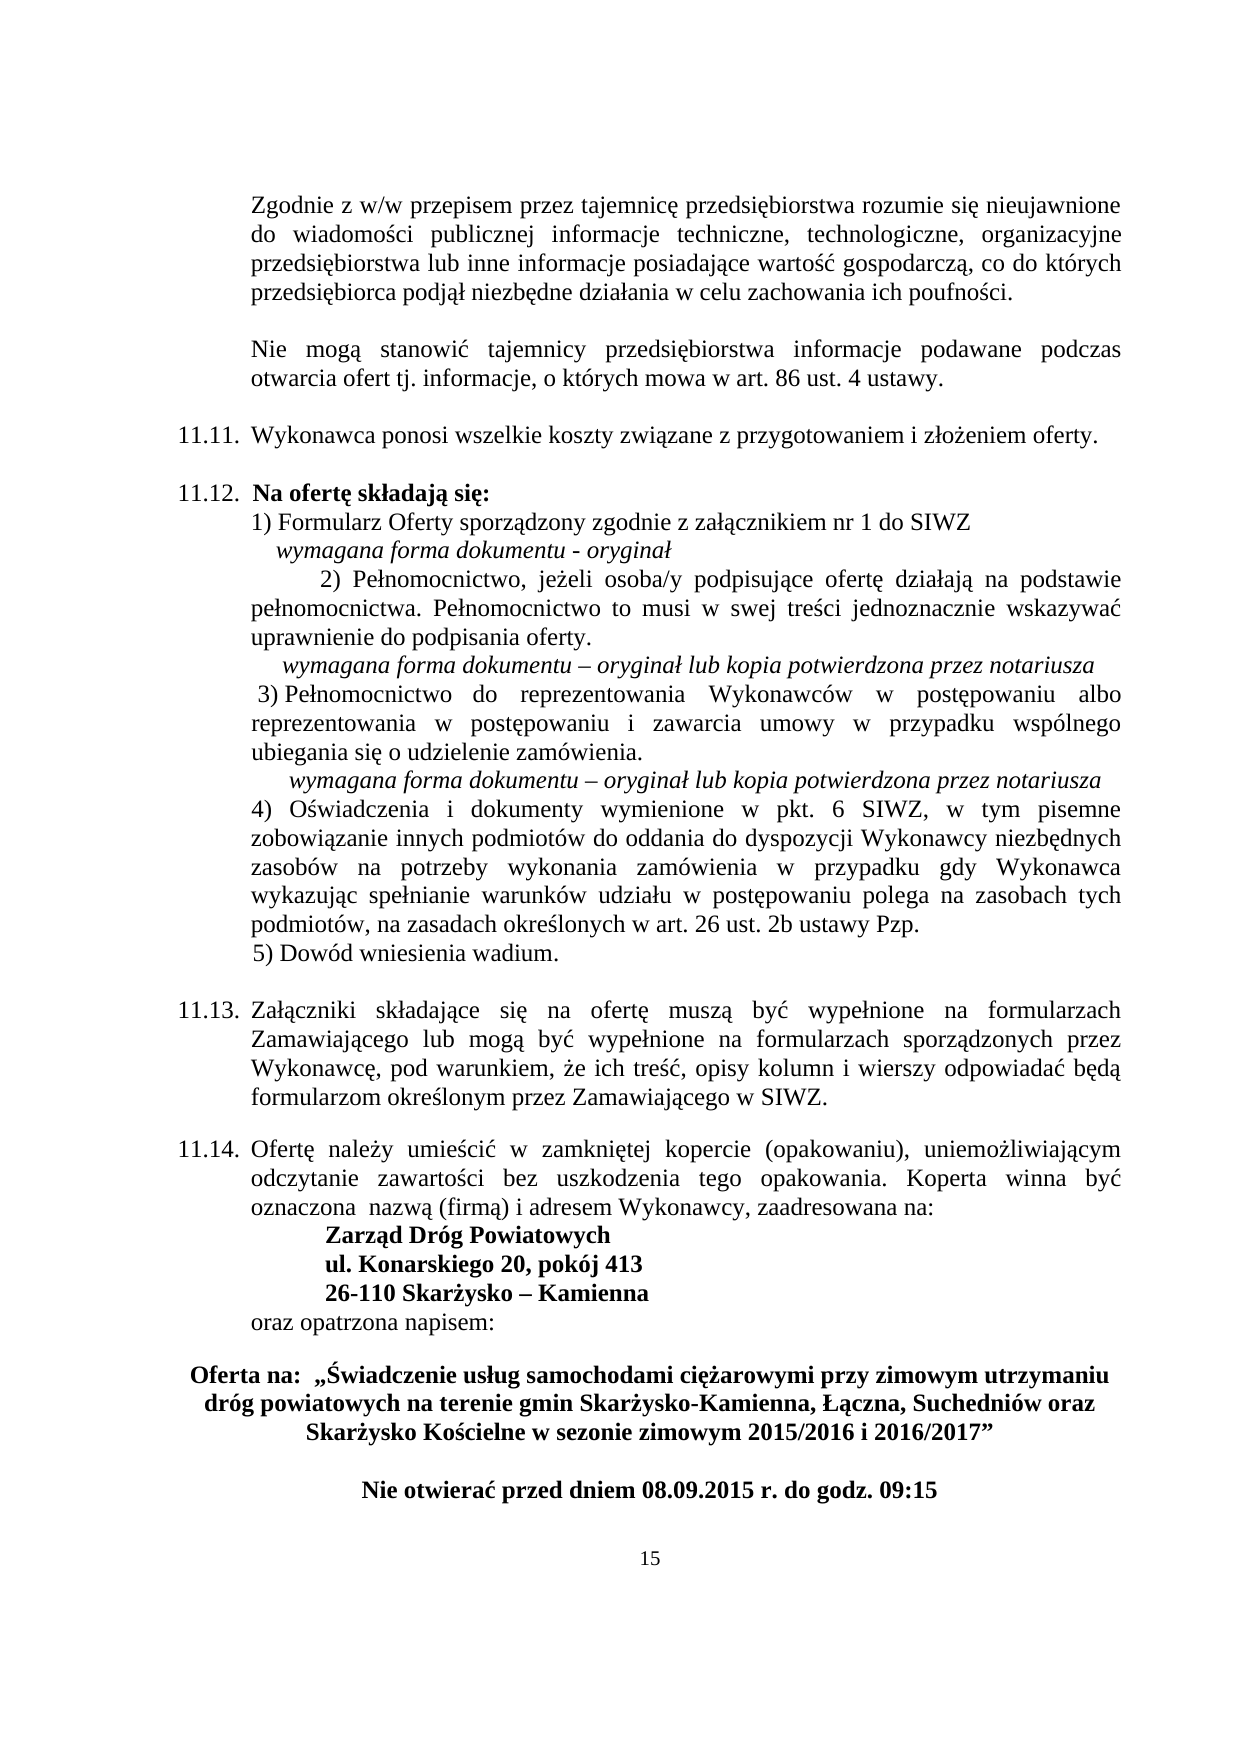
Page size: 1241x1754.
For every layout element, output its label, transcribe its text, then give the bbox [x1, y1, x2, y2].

text wymagana forma dokumentu – oryginał lub kopia potwierdzona przez notariusza [251, 765, 1122, 794]
text 3) Pełnomocnictwo do reprezentowania Wykonawców w postępowaniu albo reprezentowania w postępowaniu i zawarcia umowy w przypadku wspólnego ubiegania się o udzielenie zamówienia. [251, 679, 1122, 765]
text 1) Formularz Oferty sporządzony zgodnie z załącznikiem nr 1 do SIWZ [177, 507, 1122, 535]
text 11.11. Wykonawca ponosi wszelkie koszty związane z przygotowaniem i złożeniem oferty. [177, 420, 1122, 449]
text wymagana forma dokumentu - oryginał [177, 535, 1122, 564]
text 11.12. Na ofertę składają się: [177, 478, 1122, 507]
text 11.14. Ofertę należy umieścić w zamkniętej kopercie (opakowaniu), uniemożliwiającym odczytanie zawartości bez uszkodzenia tego opakowania. Koperta winna być oznaczona nazwą (firmą) i adresem Wykonawcy, zaadresowana na: [177, 1134, 1122, 1221]
text Zarząd Dróg Powiatowych [251, 1221, 1122, 1249]
text Nie mogą stanowić tajemnicy przedsiębiorstwa informacje podawane podczas otwarcia ofert tj. informacje, o których mowa w art. 86 ust. 4 ustawy. [251, 334, 1122, 392]
text 4) Oświadczenia i dokumenty wymienione w pkt. 6 SIWZ, w tym pisemne zobowiązanie innych podmiotów do oddania do dyspozycji Wykonawcy niezbędnych zasobów na potrzeby wykonania zamówienia w przypadku gdy Wykonawca wykazując spełnianie warunków udziału w postępowaniu polega na zasobach tych podmiotów, na zasadach określonych w art. 26 ust. 2b ustawy Pzp. [177, 794, 1122, 938]
text Zgodnie z w/w przepisem przez tajemnicę przedsiębiorstwa rozumie się nieujawnione do wiadomości publicznej informacje techniczne, technologiczne, organizacyjne przedsiębiorstwa lub inne informacje posiadające wartość gospodarczą, co do których przedsiębiorca podjął niezbędne działania w celu zachowania ich poufności. [177, 190, 1122, 305]
text Nie otwierać przed dniem 08.09.2015 r. do godz. 09:15 [177, 1475, 1122, 1503]
text oraz opatrzona napisem: [177, 1307, 1122, 1336]
text Oferta na: „Świadczenie usług samochodami ciężarowymi przy zimowym utrzymaniu dróg powiatowych na terenie gmin Skarżysko-Kamienna, Łączna, Suchedniów oraz Skarżysko Kościelne w sezonie zimowym 2015/2016 i 2016/2017” [177, 1360, 1122, 1446]
text 26-110 Skarżysko – Kamienna [251, 1278, 1122, 1307]
text wymagana forma dokumentu – oryginał lub kopia potwierdzona przez notariusza [177, 650, 1122, 679]
text ul. Konarskiego 20, pokój 413 [251, 1249, 1122, 1278]
text 5) Dowód wniesienia wadium. [177, 938, 1122, 967]
text 2) Pełnomocnictwo, jeżeli osoba/y podpisujące ofertę działają na podstawie pełnomocnictwa. Pełnomocnictwo to musi w swej treści jednoznacznie wskazywać uprawnienie do podpisania oferty. [177, 564, 1122, 650]
text 11.13. Załączniki składające się na ofertę muszą być wypełnione na formularzach Zamawiającego lub mogą być wypełnione na formularzach sporządzonych przez Wykonawcę, pod warunkiem, że ich treść, opisy kolumn i wierszy odpowiadać będą formularzom określonym przez Zamawiającego w SIWZ. [177, 995, 1122, 1110]
